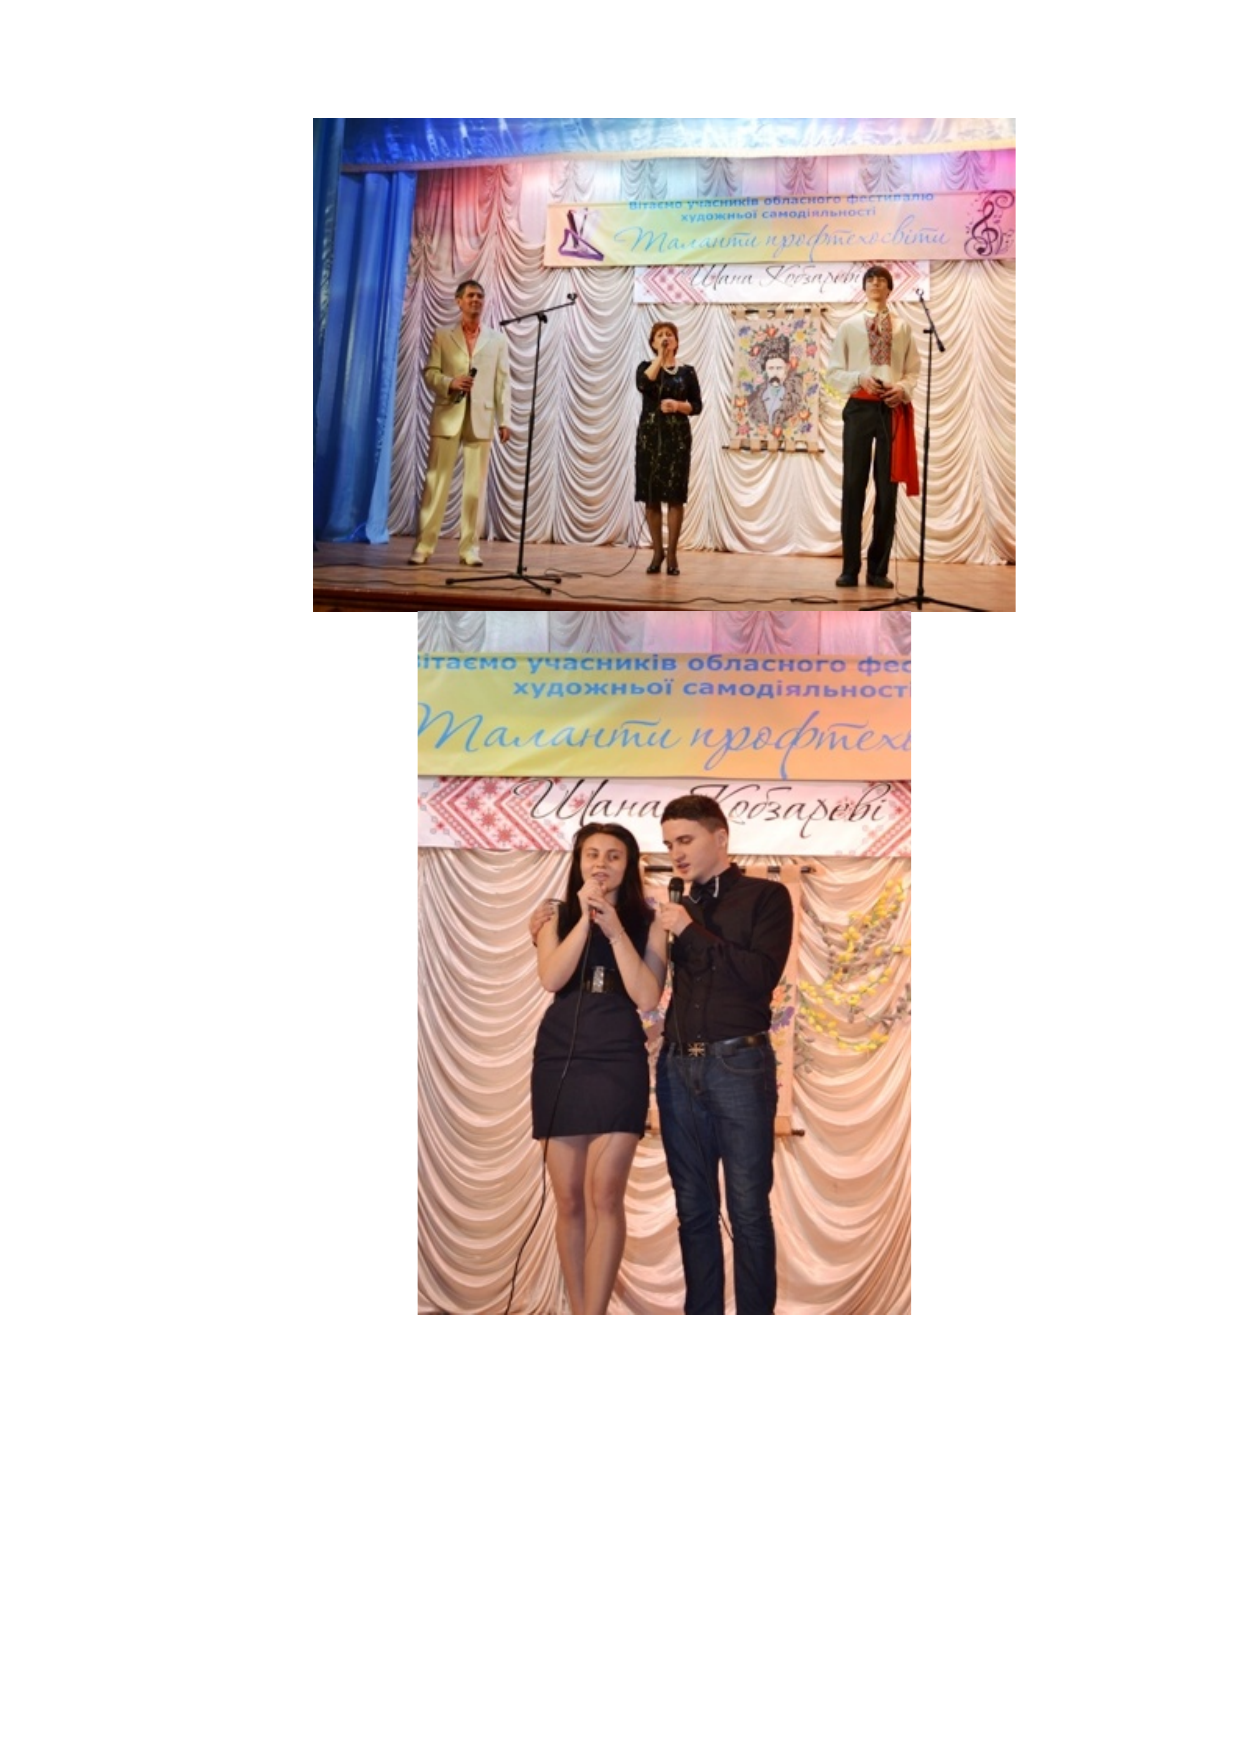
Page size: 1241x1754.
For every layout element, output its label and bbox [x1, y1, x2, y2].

picture [313, 118, 1016, 1315]
